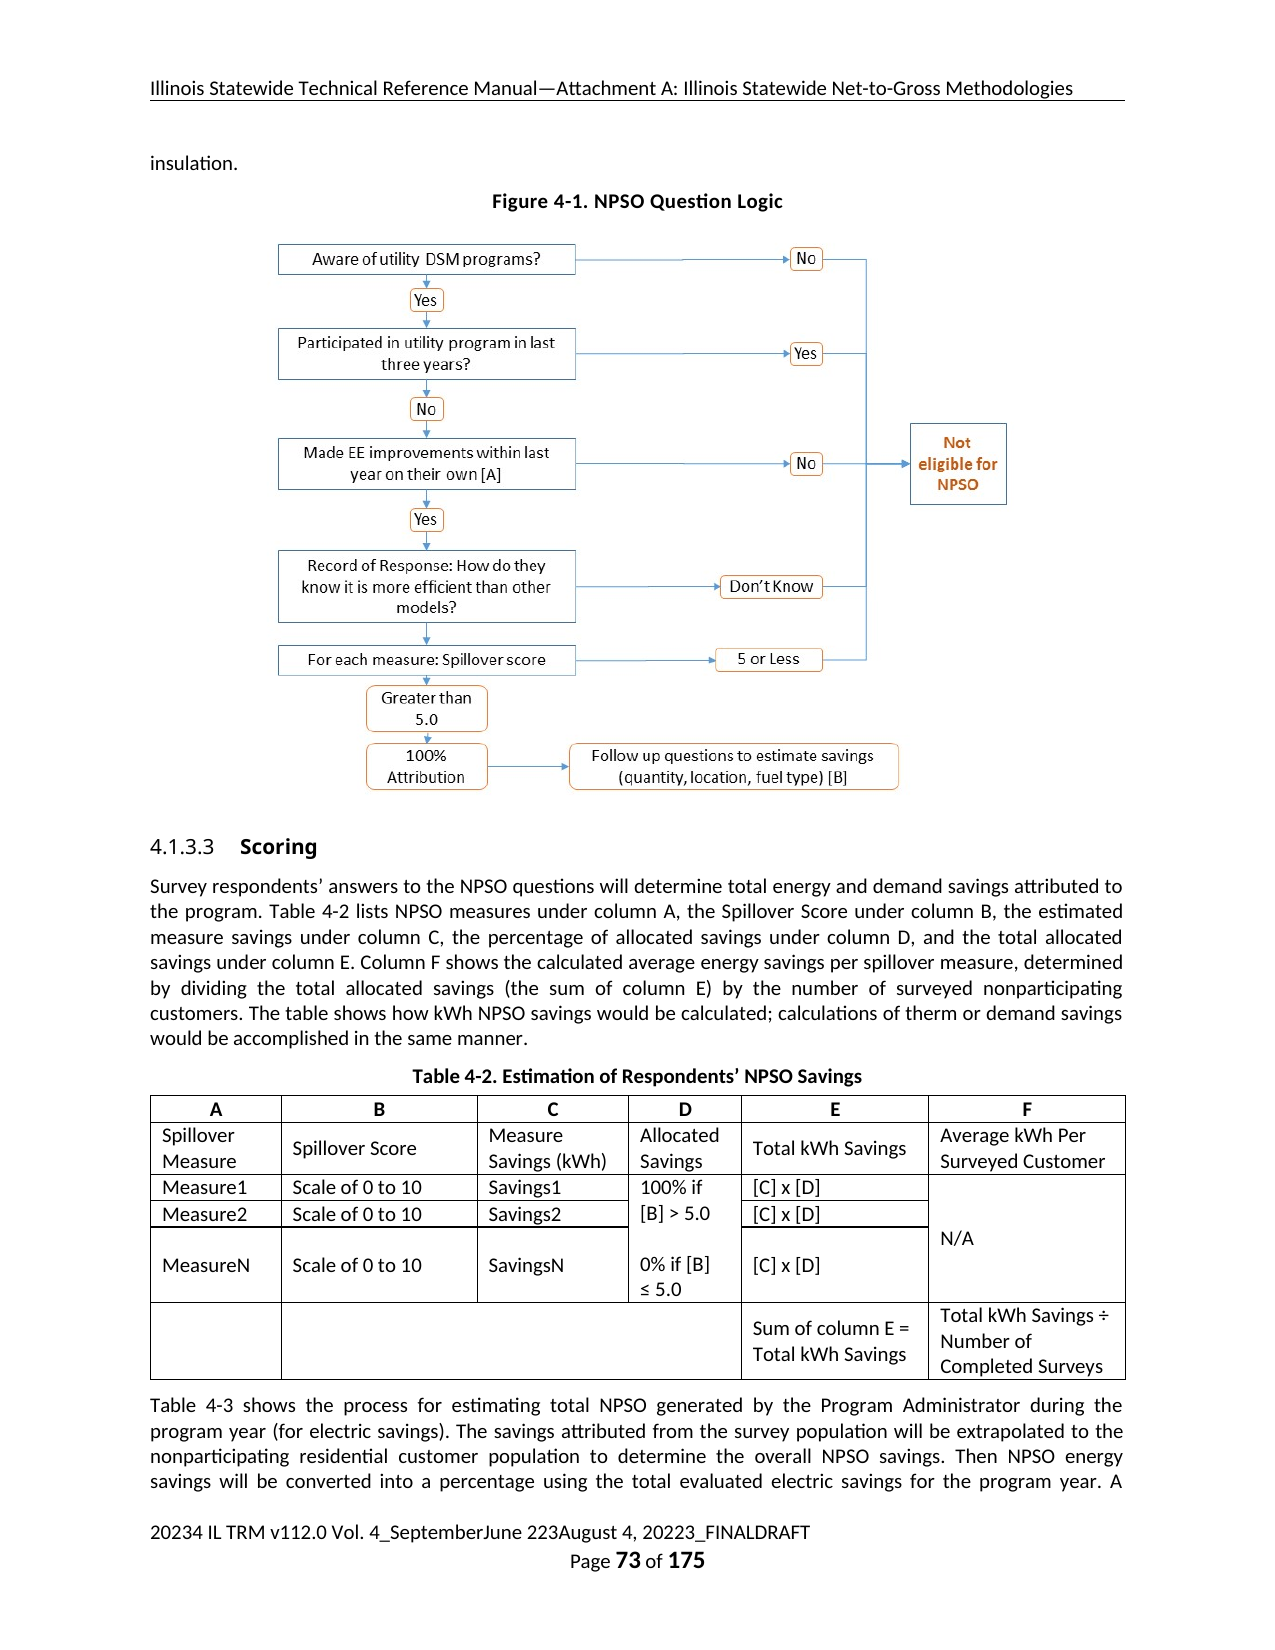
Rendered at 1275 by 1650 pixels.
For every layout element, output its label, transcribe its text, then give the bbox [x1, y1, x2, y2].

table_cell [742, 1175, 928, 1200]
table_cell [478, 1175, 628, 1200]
subtitle Table 4-2. Estimation of Respondents’ NPSO Savings [150, 1063, 1125, 1089]
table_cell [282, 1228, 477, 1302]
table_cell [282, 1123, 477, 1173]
picture [252, 219, 1023, 820]
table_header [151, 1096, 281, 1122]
subtitle Scoring [150, 832, 1125, 861]
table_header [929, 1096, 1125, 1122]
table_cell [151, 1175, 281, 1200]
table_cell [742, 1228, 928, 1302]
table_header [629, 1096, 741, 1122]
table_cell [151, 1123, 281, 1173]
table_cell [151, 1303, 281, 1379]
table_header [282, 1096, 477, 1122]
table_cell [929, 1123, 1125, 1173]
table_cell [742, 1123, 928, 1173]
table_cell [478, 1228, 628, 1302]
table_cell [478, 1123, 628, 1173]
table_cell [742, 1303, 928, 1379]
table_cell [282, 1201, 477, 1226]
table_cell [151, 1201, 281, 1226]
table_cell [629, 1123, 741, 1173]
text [150, 1392, 1125, 1494]
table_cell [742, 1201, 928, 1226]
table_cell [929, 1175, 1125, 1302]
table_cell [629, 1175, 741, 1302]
text Survey respondents’ answers to the NPSO questions will determine total energy and demand savings attributed to the program. Table 4-2 lists NPSO measures under column A, the Spillover Score under column B, the estimated measure savings under column C, the percentage of allocated savings under column D, and the total allocated savings under column E. Column F shows the calculated average energy savings per spillover measure, determined by dividing the total allocated savings (the sum of column E) by the number of surveyed nonparticipating customers. The table shows how kWh NPSO savings would be calculated; calculations of therm or demand savings would be accomplished in the same manner. [150, 873, 1125, 1051]
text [150, 150, 1125, 175]
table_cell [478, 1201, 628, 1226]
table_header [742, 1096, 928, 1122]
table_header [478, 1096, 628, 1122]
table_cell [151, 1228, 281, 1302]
text Figure 4-1. NPSO Question Logic [150, 188, 1125, 213]
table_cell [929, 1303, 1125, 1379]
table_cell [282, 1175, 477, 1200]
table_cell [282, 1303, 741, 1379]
